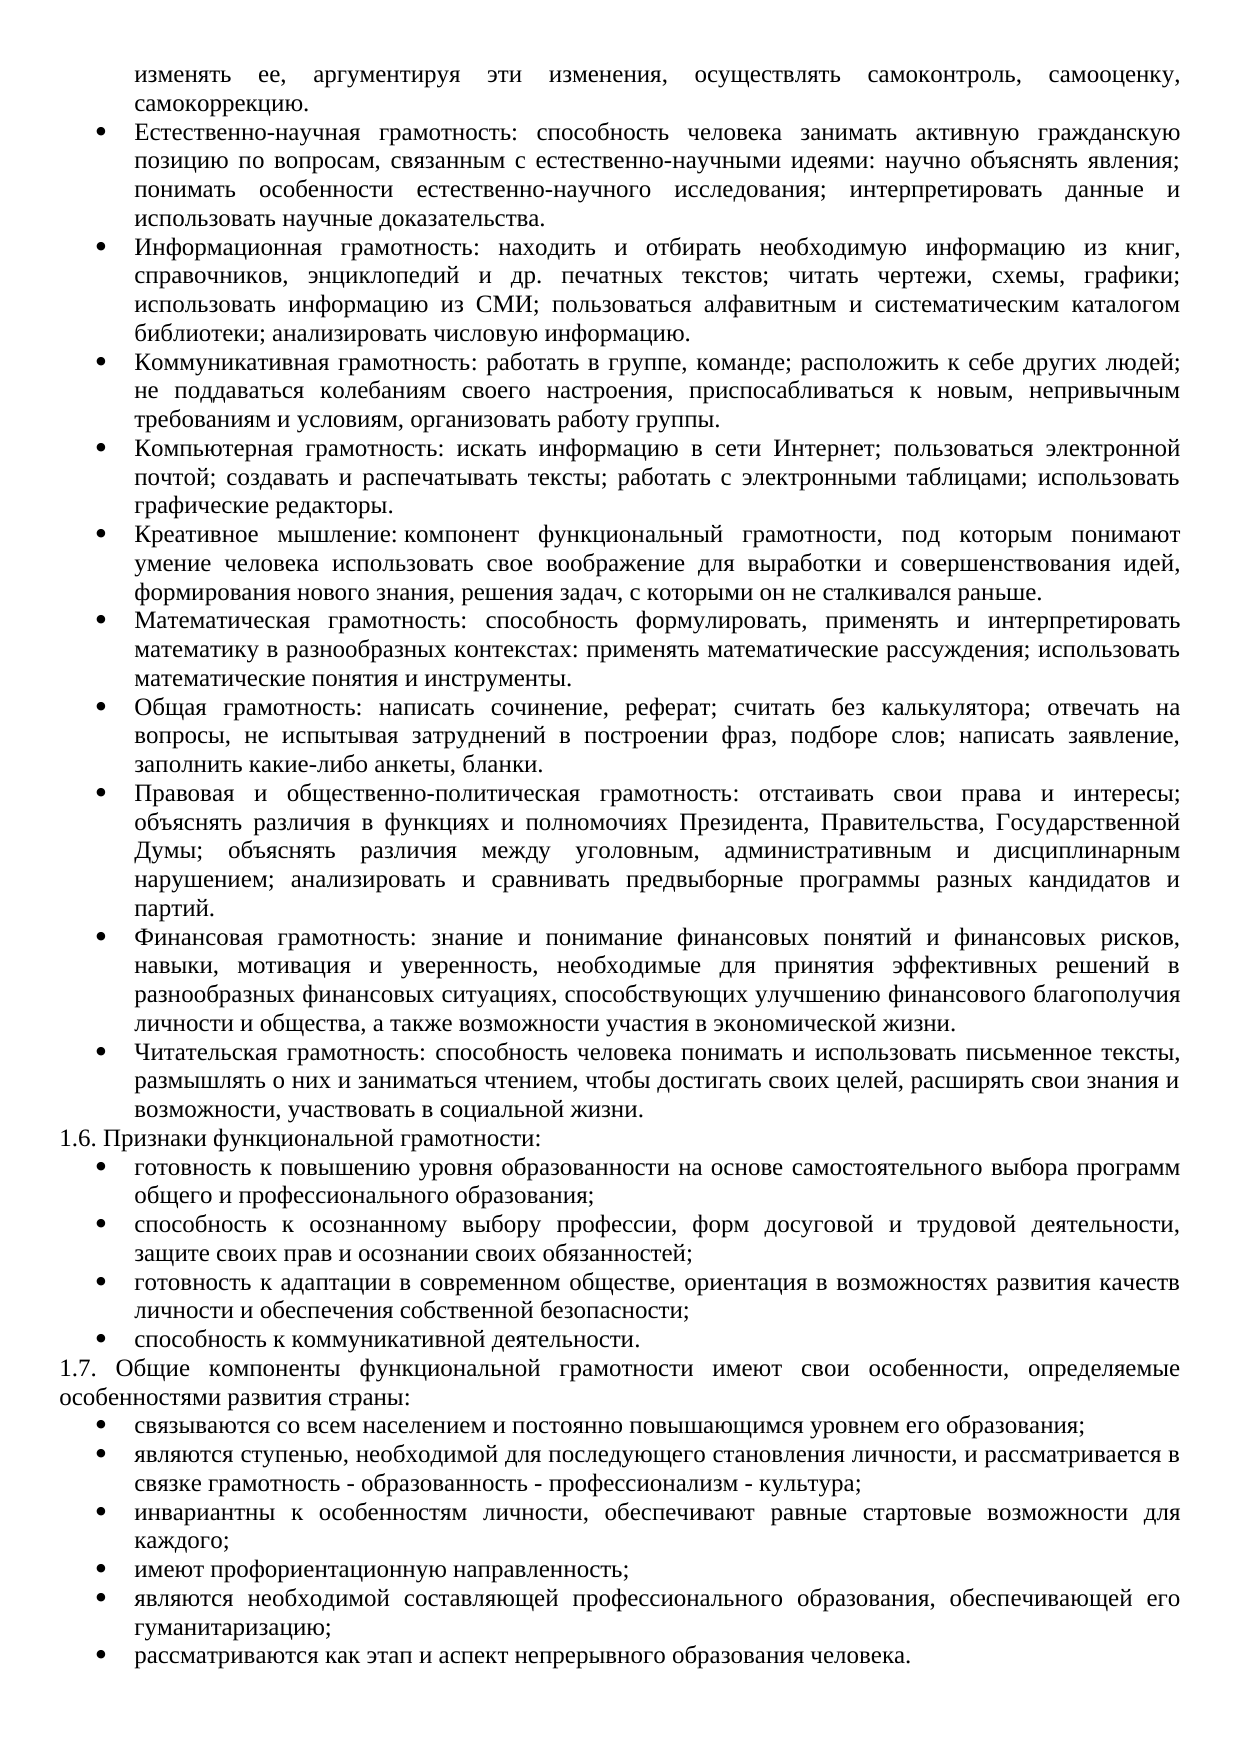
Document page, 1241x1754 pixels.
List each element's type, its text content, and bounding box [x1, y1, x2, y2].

list Правовая и общественно-политическая грамотность: отстаивать свои права и интересы; объяснять различия в функциях и полномочиях Президента, Правительства, Государственной Думы; объяснять различия между уголовным, административным и дисциплинарным нарушением; анализировать и сравнивать предвыборные программы разных кандидатов и партий. [97, 778, 1181, 922]
list являются ступенью, необходимой для последующего становления личности, и рассматривается в связке грамотность - образованность - профессионализм - культура; [97, 1439, 1181, 1497]
list готовность к адаптации в современном обществе, ориентация в возможностях развития качеств личности и обеспечения собственной безопасности; [97, 1267, 1181, 1324]
list имеют профориентационную направленность; [97, 1554, 1181, 1583]
list Креативное мышление: компонент функциональный грамотности, под которым понимают умение человека использовать свое воображение для выработки и совершенствования идей, формирования нового знания, решения задач, с которыми он не сталкивался раньше. [97, 519, 1181, 605]
list Читательская грамотность: способность человека понимать и использовать письменное тексты, размышлять о них и заниматься чтением, чтобы достигать своих целей, расширять свои знания и возможности, участвовать в социальной жизни. [97, 1037, 1181, 1123]
list Финансовая грамотность: знание и понимание финансовых понятий и финансовых рисков, навыки, мотивация и уверенность, необходимые для принятия эффективных решений в разнообразных финансовых ситуациях, способствующих улучшению финансового благополучия личности и общества, а также возможности участия в экономической жизни. [97, 922, 1181, 1037]
list являются необходимой составляющей профессионального образования, обеспечивающей его гуманитаризацию; [97, 1583, 1181, 1640]
list инвариантны к особенностям личности, обеспечивают равные стартовые возможности для каждого; [97, 1497, 1181, 1554]
list способность к осознанному выбору профессии, форм досуговой и трудовой деятельности, защите своих прав и осознании своих обязанностей; [97, 1209, 1181, 1267]
list Общая грамотность: написать сочинение, реферат; считать без калькулятора; отвечать на вопросы, не испытывая затруднений в построении фраз, подборе слов; написать заявление, заполнить какие-либо анкеты, бланки. [97, 692, 1181, 778]
list Естественно-научная грамотность: способность человека занимать активную гражданскую позицию по вопросам, связанным с естественно-научными идеями: научно объяснять явления; понимать особенности естественно-научного исследования; интерпретировать данные и использовать научные доказательства. [97, 117, 1181, 232]
list Информационная грамотность: находить и отбирать необходимую информацию из книг, справочников, энциклопедий и др. печатных текстов; читать чертежи, схемы, графики; использовать информацию из СМИ; пользоваться алфавитным и систематическим каталогом библиотеки; анализировать числовую информацию. [97, 232, 1181, 347]
text 1.7. Общие компоненты функциональной грамотности имеют свои особенности, определяемые особенностями развития страны: [59, 1353, 1181, 1410]
list Компьютерная грамотность: искать информацию в сети Интернет; пользоваться электронной почтой; создавать и распечатывать тексты; работать с электронными таблицами; использовать графические редакторы. [97, 433, 1181, 519]
list связываются со всем населением и постоянно повышающимся уровнем его образования; [97, 1410, 1181, 1439]
list Математическая грамотность: способность формулировать, применять и интерпретировать математику в разнообразных контекстах: применять математические рассуждения; использовать математические понятия и инструменты. [97, 605, 1181, 692]
list готовность к повышению уровня образованности на основе самостоятельного выбора программ общего и профессионального образования; [97, 1152, 1181, 1209]
list рассматриваются как этап и аспект непрерывного образования человека. [97, 1640, 1181, 1669]
text 1.6. Признаки функциональной грамотности: [59, 1123, 1181, 1152]
list Коммуникативная грамотность: работать в группе, команде; расположить к себе других людей; не поддаваться колебаниям своего настроения, приспосабливаться к новым, непривычным требованиям и условиям, организовать работу группы. [97, 347, 1181, 433]
list способность к коммуникативной деятельности. [97, 1324, 1181, 1353]
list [97, 59, 1181, 117]
